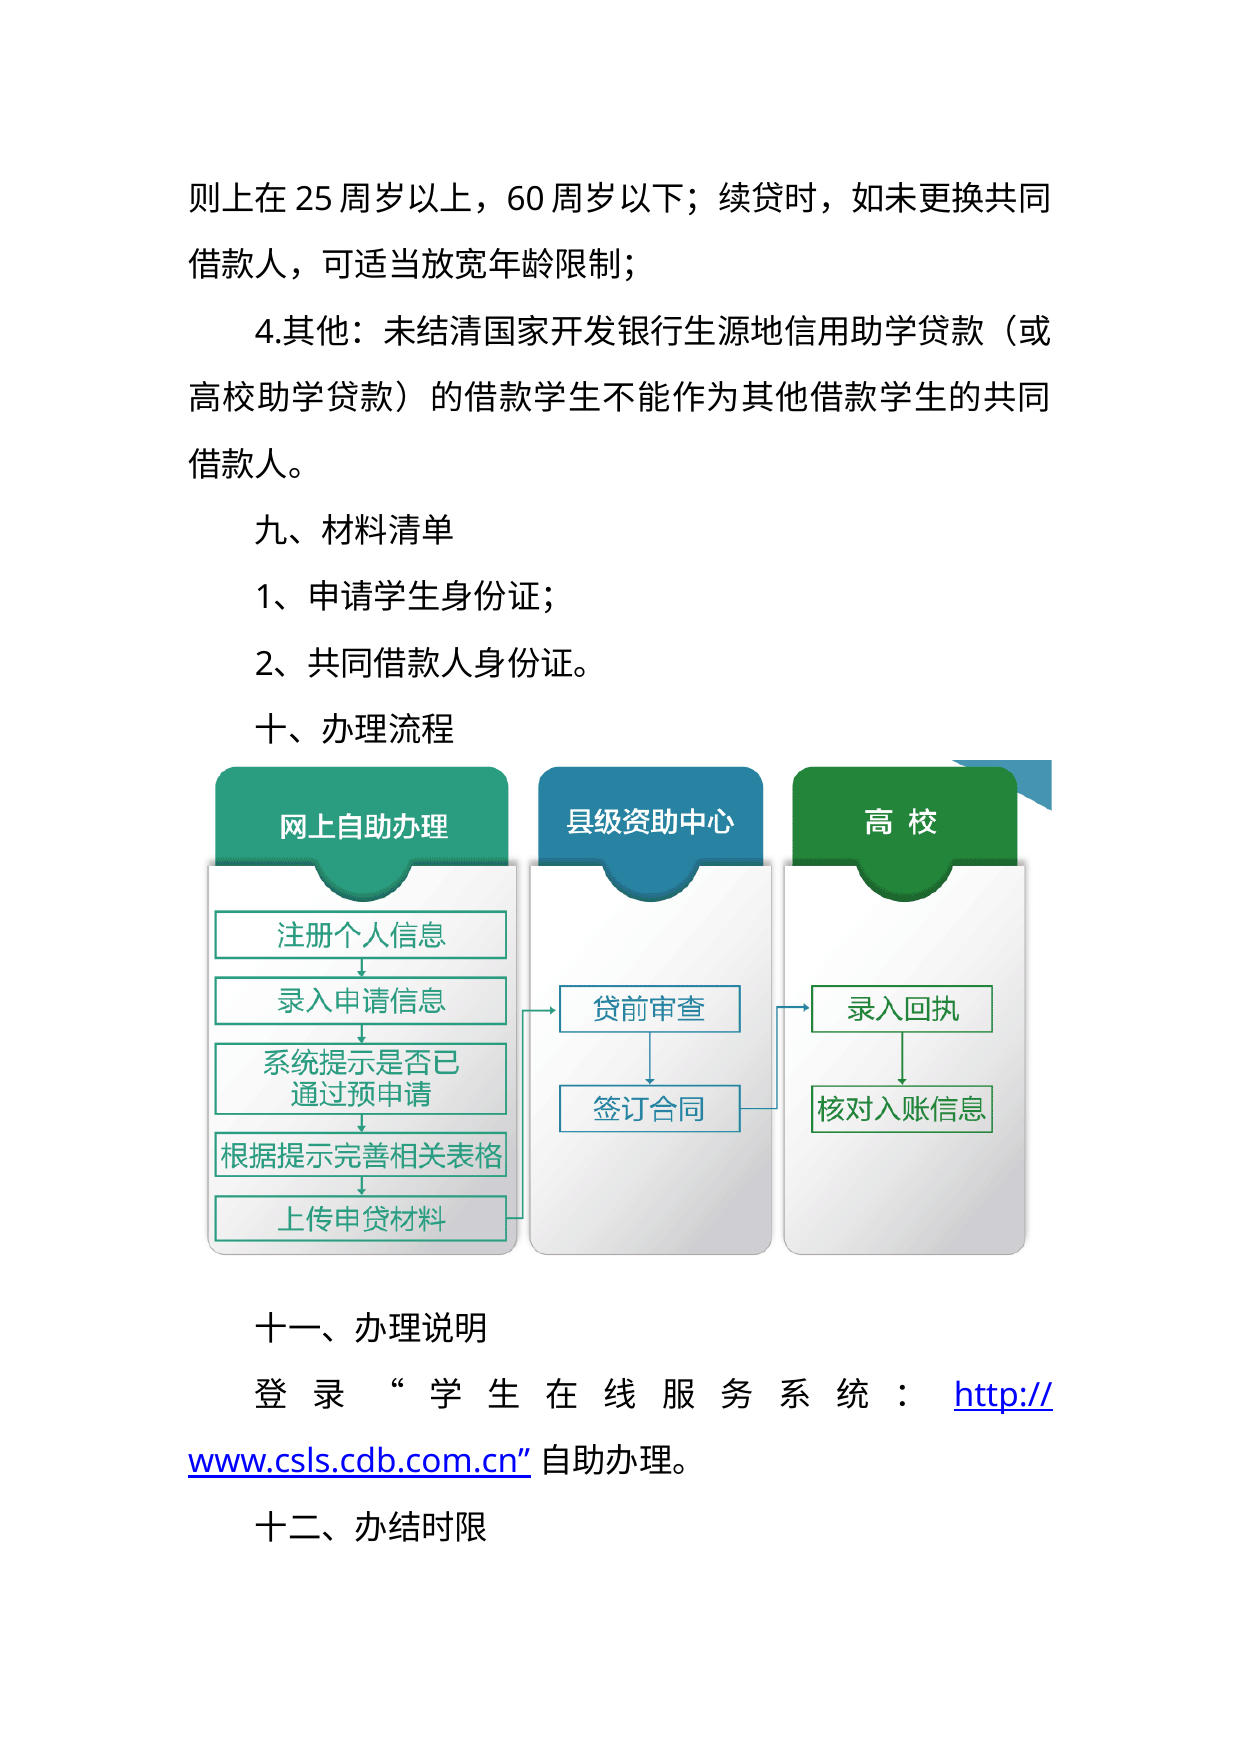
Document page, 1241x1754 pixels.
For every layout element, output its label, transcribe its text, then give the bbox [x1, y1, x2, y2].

picture [187, 760, 1052, 1275]
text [188, 162, 1052, 295]
text 4.其他：未结清国家开发银行生源地信用助学贷款（或高校助学贷款）的借款学生不能作为其他借款学生的共同借款人。 [188, 295, 1052, 495]
list 十二、办结时限 [188, 1492, 1052, 1558]
list 1、申请学生身份证； [188, 561, 1052, 628]
list 登录“学生在线服务系统：http://www.csls.cdb.com.cn” 自助办理。 [188, 1359, 1052, 1492]
text 九、材料清单 [188, 495, 1052, 561]
list 十、办理流程 [188, 694, 1052, 760]
list 十一、办理说明 [188, 1292, 1052, 1359]
list 2、共同借款人身份证。 [188, 628, 1052, 694]
